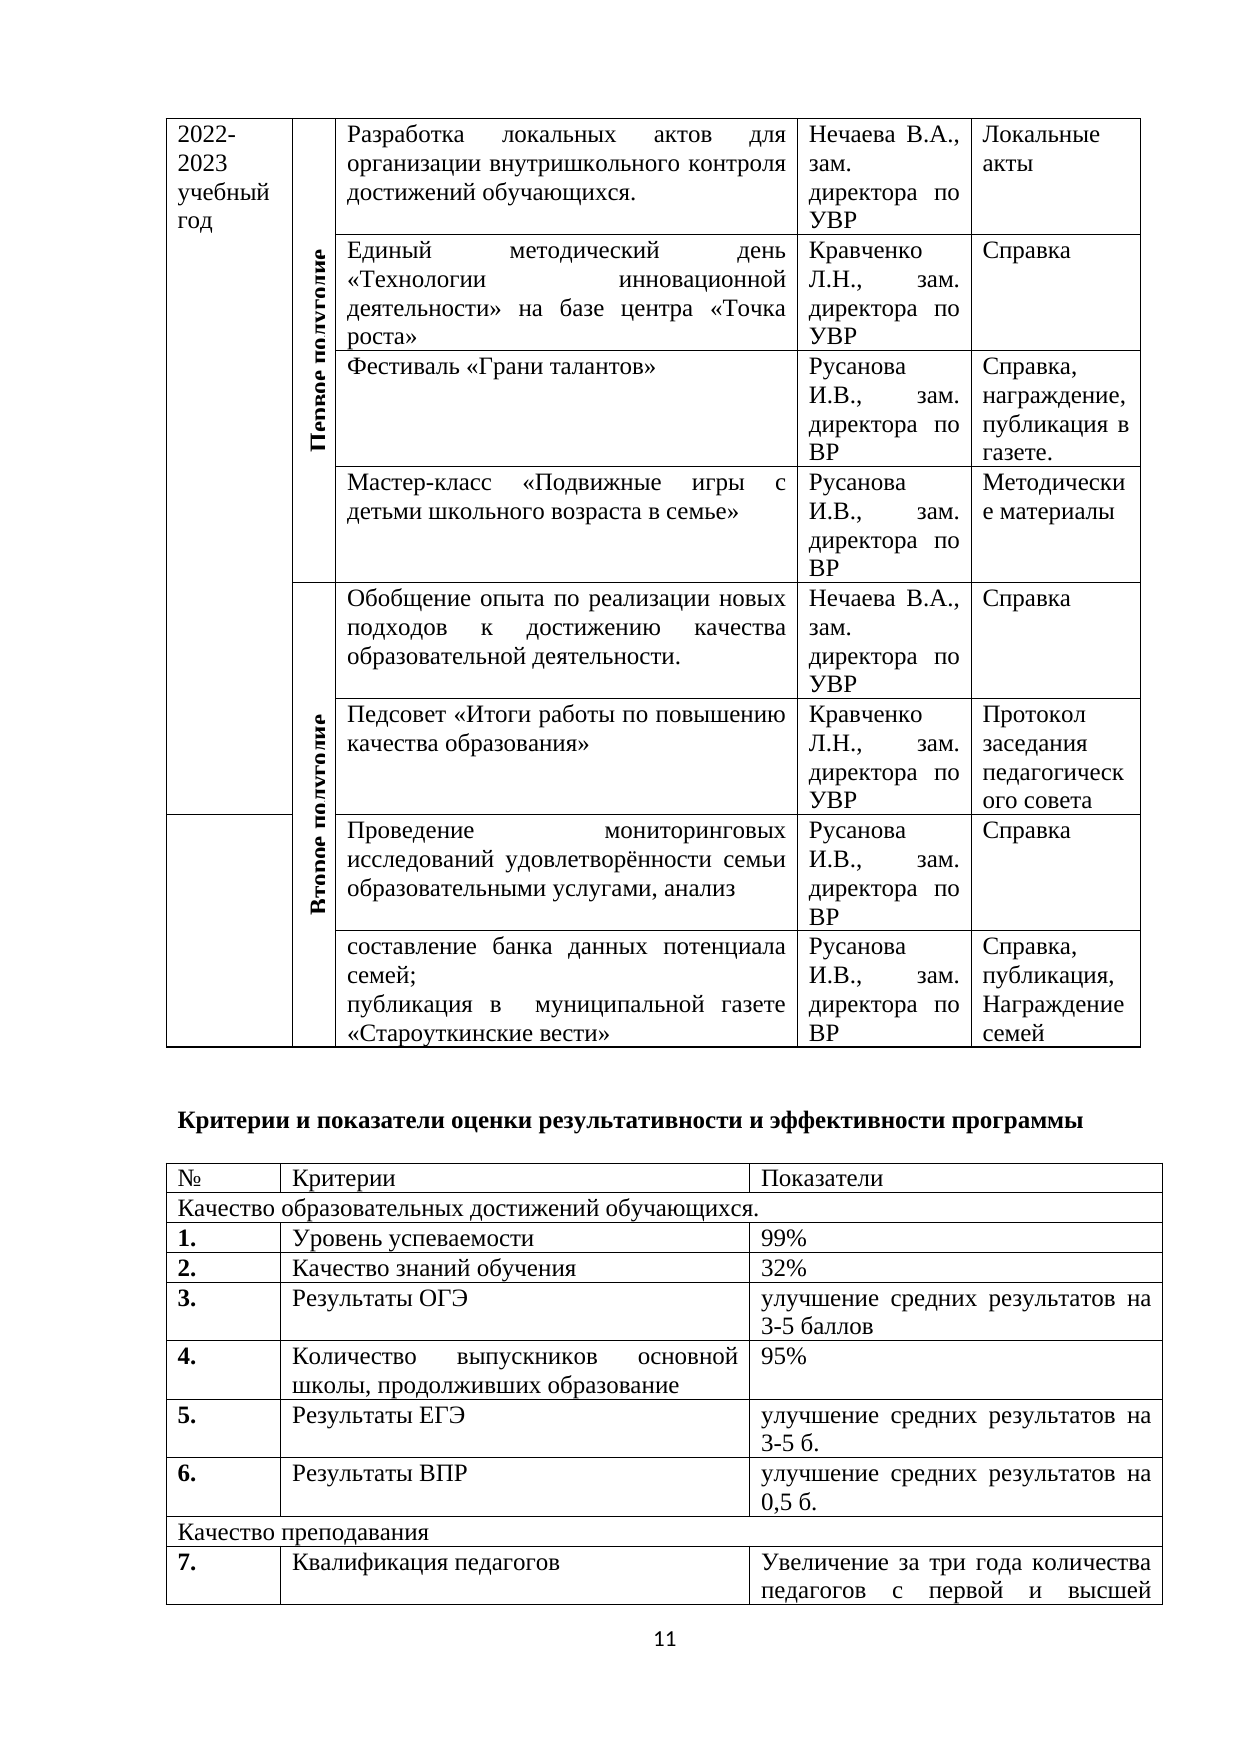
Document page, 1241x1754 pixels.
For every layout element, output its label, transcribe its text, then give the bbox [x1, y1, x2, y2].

table_header № [167, 1164, 280, 1192]
table_cell Методические материалы [972, 467, 1140, 582]
table_cell Обобщение опыта по реализации новых подходов к достижению качества образовательной деятельности. [336, 583, 797, 698]
table_cell Качество преподавания [167, 1517, 1162, 1546]
table_cell [167, 1223, 280, 1252]
table_cell Первое полугодие [293, 119, 335, 582]
table_cell Второе полугодие [293, 583, 335, 1046]
table_cell Результаты ЕГЭ [281, 1400, 749, 1457]
table_cell [167, 815, 292, 1046]
table_cell Нечаева В.А., зам. директора по УВР [798, 119, 971, 234]
table_cell Справка, публикация, Награждение семей [972, 931, 1140, 1046]
table_header Критерии [281, 1164, 749, 1192]
table_cell Уровень успеваемости [281, 1223, 749, 1252]
table_cell Мастер-класс «Подвижные игры с детьми школьного возраста в семье» [336, 467, 797, 582]
table_cell [167, 1341, 280, 1399]
table_cell 95% [750, 1341, 1162, 1399]
table_cell улучшение средних результатов на 3-5 б. [750, 1400, 1162, 1457]
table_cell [750, 1547, 1162, 1604]
table_cell улучшение средних результатов на 3-5 баллов [750, 1283, 1162, 1340]
table_cell Педсовет «Итоги работы по повышению качества образования» [336, 699, 797, 814]
table_cell [167, 1400, 280, 1457]
table_cell составление банка данных потенциала семей; публикация в муниципальной газете «Староуткинские вести» [336, 931, 797, 1046]
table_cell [281, 1547, 749, 1604]
table_cell Качество знаний обучения [281, 1253, 749, 1282]
table_cell Справка [972, 815, 1140, 930]
table_cell Протокол заседания педагогического совета [972, 699, 1140, 814]
table_cell [167, 1547, 280, 1604]
table_cell Качество образовательных достижений обучающихся. [167, 1193, 1162, 1222]
table_cell Справка, награждение, публикация в газете. [972, 351, 1140, 466]
table_cell Результаты ОГЭ [281, 1283, 749, 1340]
table_cell Нечаева В.А., зам. директора по УВР [798, 583, 971, 698]
table_cell [167, 1253, 280, 1282]
table_cell Результаты ВПР [281, 1458, 749, 1516]
table_cell [167, 1458, 280, 1516]
table_cell Русанова И.В., зам. директора по ВР [798, 351, 971, 466]
table_cell Справка [972, 583, 1140, 698]
table_cell Проведение мониторинговых исследований удовлетворённости семьи образовательными услугами, анализ [336, 815, 797, 930]
table_cell Русанова И.В., зам. директора по ВР [798, 931, 971, 1046]
table_cell 99% [750, 1223, 1162, 1252]
table_cell Русанова И.В., зам. директора по ВР [798, 467, 971, 582]
table_cell Кравченко Л.Н., зам. директора по УВР [798, 699, 971, 814]
table_header Показатели [750, 1164, 1162, 1192]
table_cell Единый методический день «Технологии инновационной деятельности» на базе центра «Точка роста» [336, 235, 797, 350]
table_cell Разработка локальных актов для организации внутришкольного контроля достижений обучающихся. [336, 119, 797, 234]
text Критерии и показатели оценки результативности и эффективности программы [177, 1105, 1152, 1134]
table_cell 2022-2023 учебный год [167, 119, 292, 814]
table_cell улучшение средних результатов на 0,5 б. [750, 1458, 1162, 1516]
table_cell [167, 1283, 280, 1340]
table_cell Русанова И.В., зам. директора по ВР [798, 815, 971, 930]
table_cell Кравченко Л.Н., зам. директора по УВР [798, 235, 971, 350]
table_cell Локальные акты [972, 119, 1140, 234]
table_cell Справка [972, 235, 1140, 350]
table_cell Количество выпускников основной школы, продолживших образование [281, 1341, 749, 1399]
table_cell 32% [750, 1253, 1162, 1282]
table_cell Фестиваль «Грани талантов» [336, 351, 797, 466]
